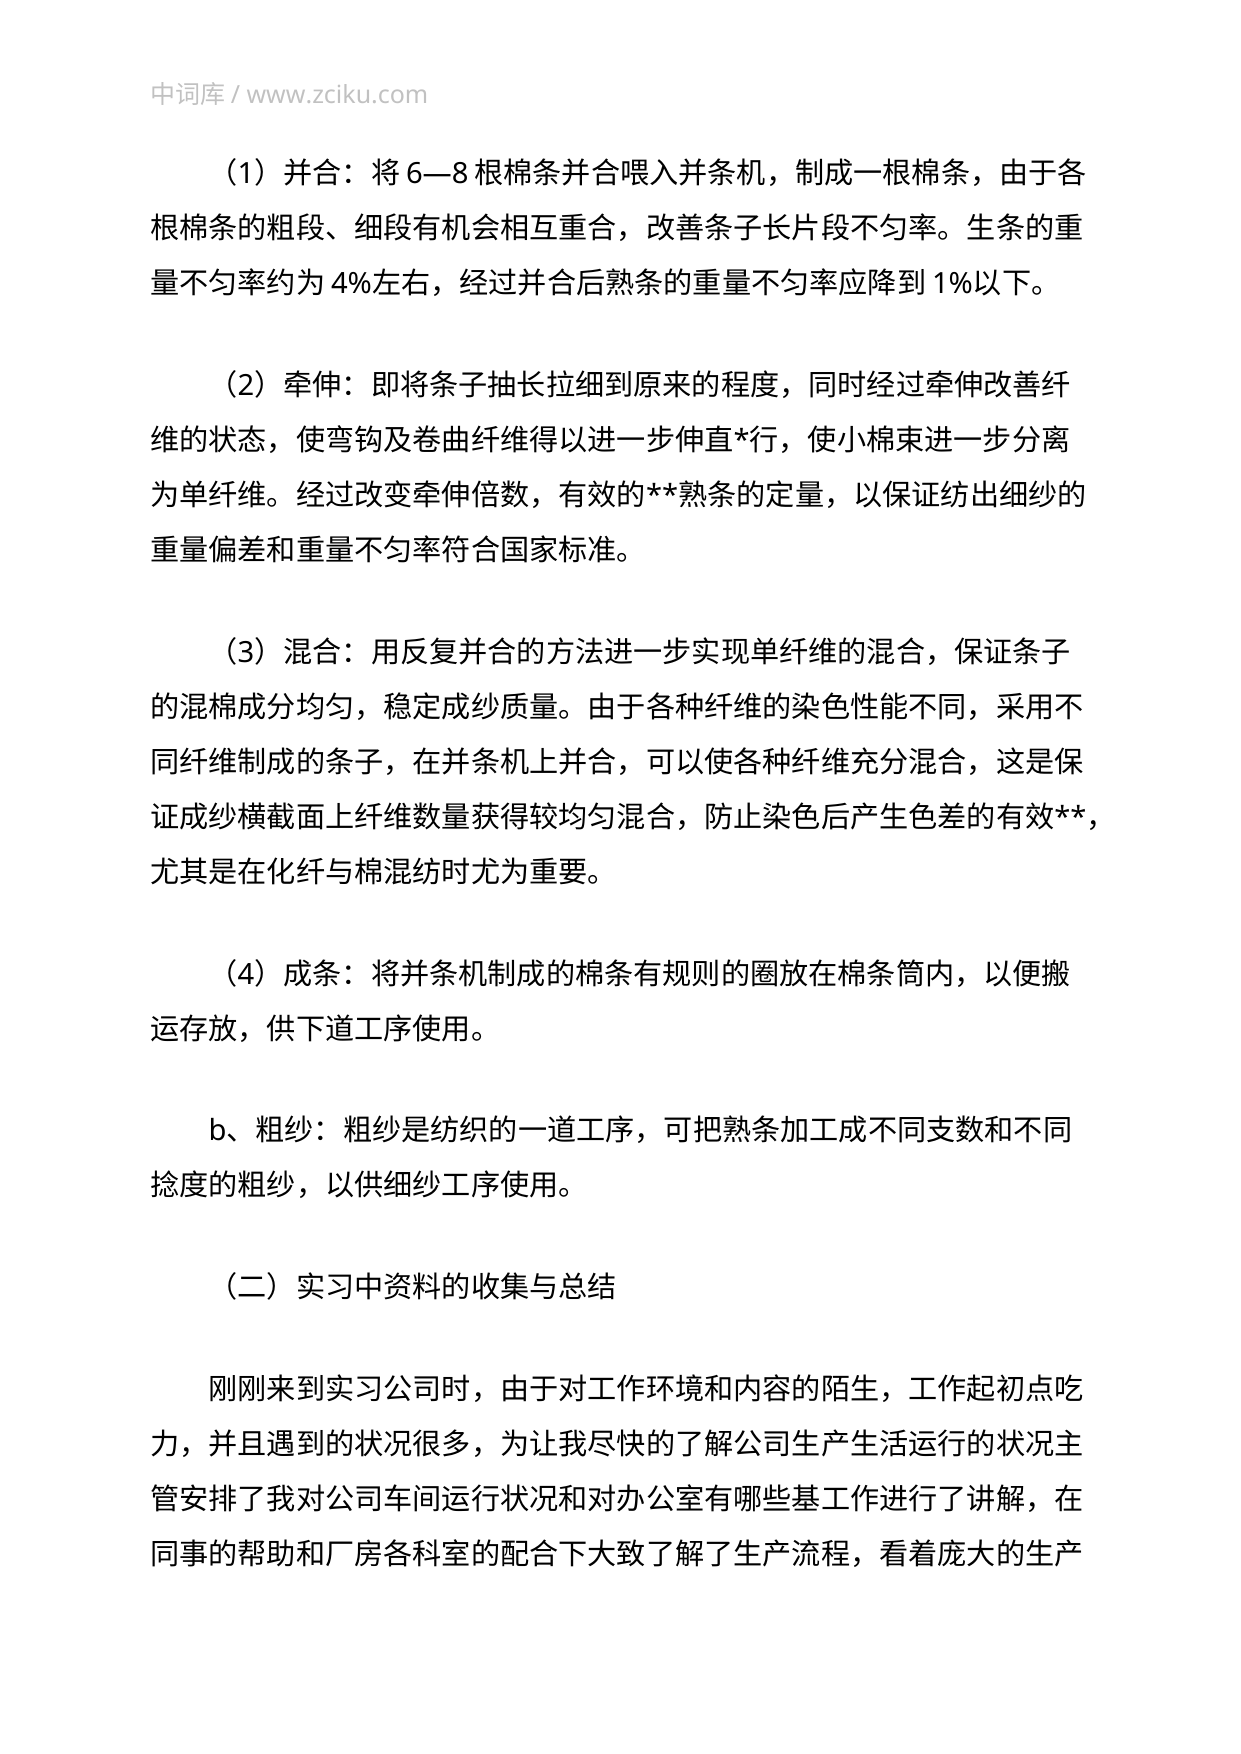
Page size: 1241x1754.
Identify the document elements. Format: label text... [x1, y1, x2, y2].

text （2）牵伸：即将条子抽长拉细到原来的程度，同时经过牵伸改善纤维的状态，使弯钩及卷曲纤维得以进一步伸直*行，使小棉束进一步分离为单纤维。经过改变牵伸倍数，有效的**熟条的定量，以保证纺出细纱的重量偏差和重量不匀率符合国家标准。 [150, 362, 1090, 569]
text b、粗纱：粗纱是纺织的一道工序，可把熟条加工成不同支数和不同捻度的粗纱，以供细纱工序使用。 [150, 1107, 1090, 1204]
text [150, 1366, 1090, 1572]
text （1）并合：将6—8根棉条并合喂入并条机，制成一根棉条，由于各根棉条的粗段、细段有机会相互重合，改善条子长片段不匀率。生条的重量不匀率约为4%左右，经过并合后熟条的重量不匀率应降到1%以下。 [150, 150, 1090, 302]
text （4）成条：将并条机制成的棉条有规则的圈放在棉条筒内，以便搬运存放，供下道工序使用。 [150, 950, 1090, 1047]
text （二）实习中资料的收集与总结 [150, 1264, 1090, 1306]
text （3）混合：用反复并合的方法进一步实现单纤维的混合，保证条子的混棉成分均匀，稳定成纱质量。由于各种纤维的染色性能不同，采用不同纤维制成的条子，在并条机上并合，可以使各种纤维充分混合，这是保证成纱横截面上纤维数量获得较均匀混合，防止染色后产生色差的有效**，尤其是在化纤与棉混纺时尤为重要。 [150, 629, 1090, 891]
